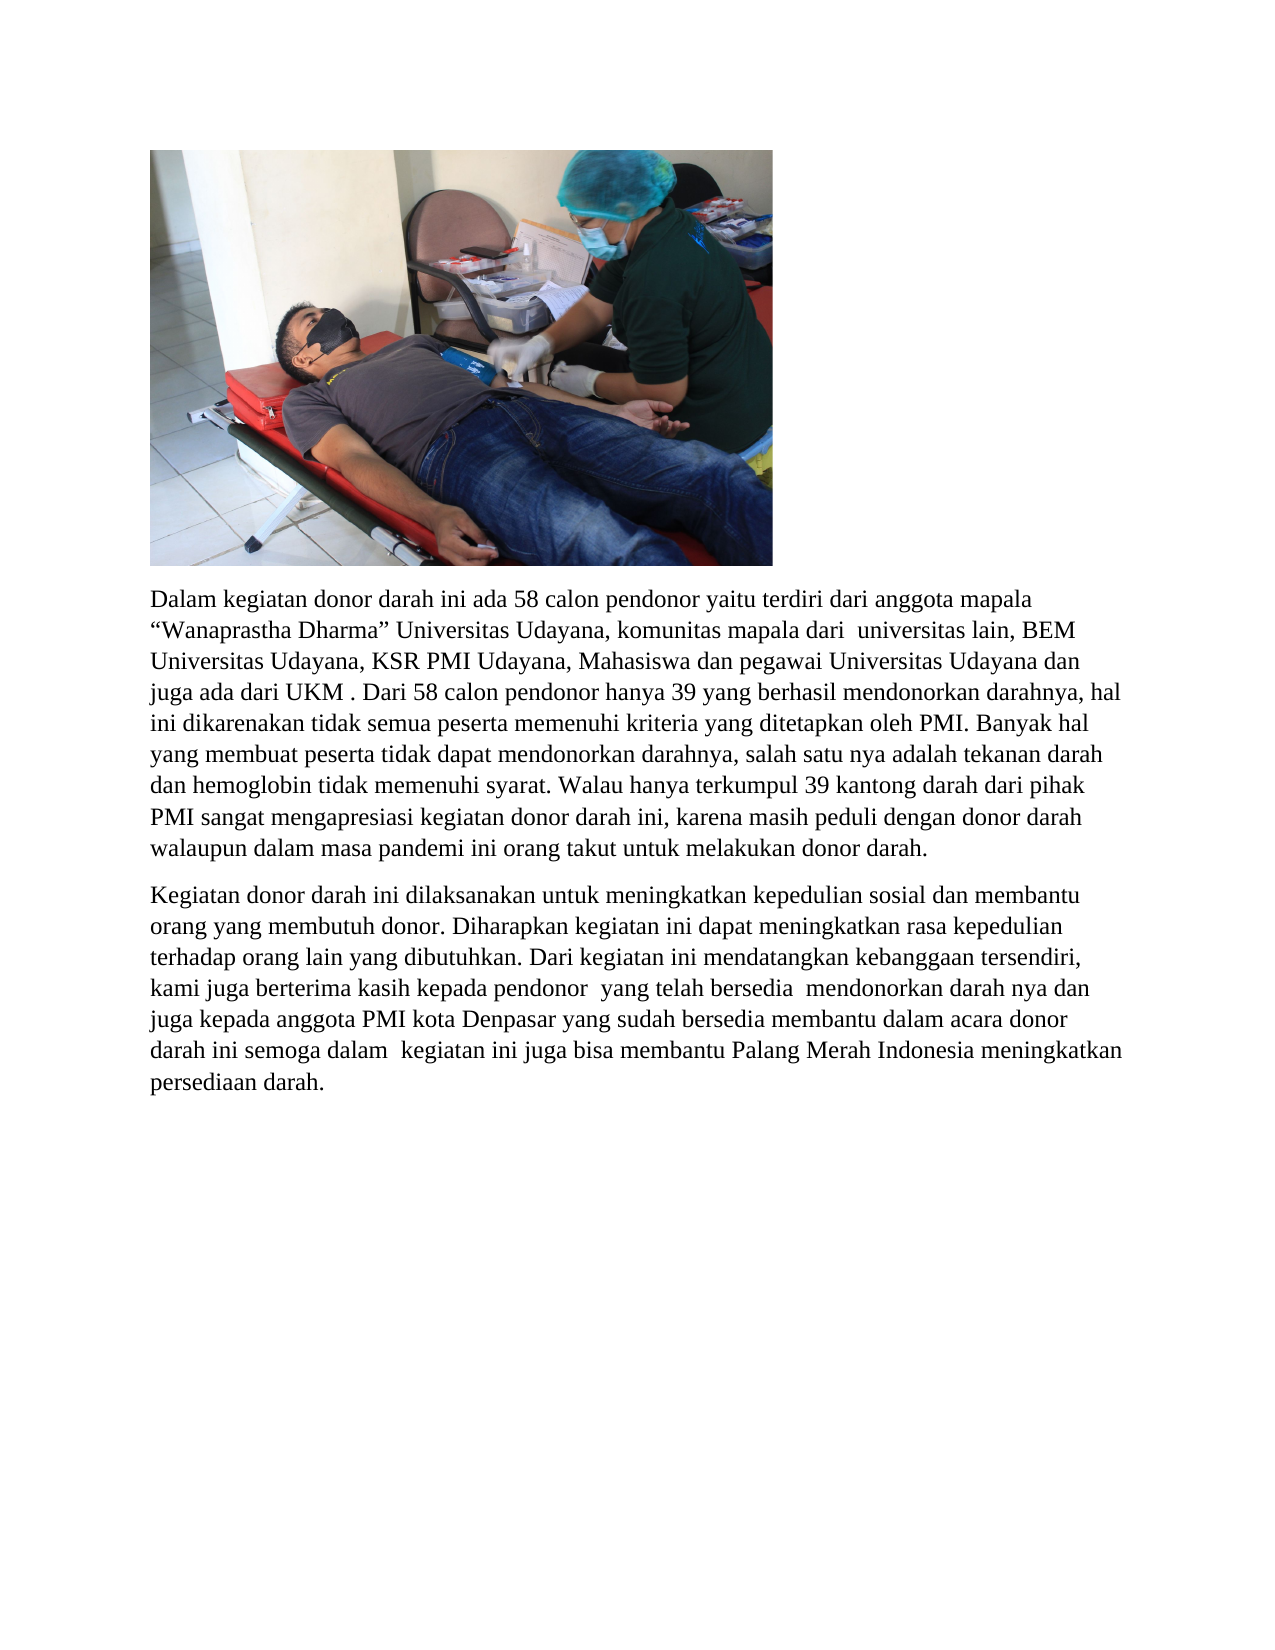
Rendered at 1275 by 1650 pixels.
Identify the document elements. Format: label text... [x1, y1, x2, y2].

text Kegiatan donor darah ini dilaksanakan untuk meningkatkan kepedulian sosial dan membantu orang yang membutuh donor. Diharapkan kegiatan ini dapat meningkatkan rasa kepedulian terhadap orang lain yang dibutuhkan. Dari kegiatan ini mendatangkan kebanggaan tersendiri, kami juga berterima kasih kepada pendonor yang telah bersedia mendonorkan darah nya dan juga kepada anggota PMI kota Denpasar yang sudah bersedia membantu dalam acara donor darah ini semoga dalam kegiatan ini juga bisa membantu Palang Merah Indonesia meningkatkan persediaan darah. [150, 880, 1125, 1095]
text Dalam kegiatan donor darah ini ada 58 calon pendonor yaitu terdiri dari anggota mapala “Wanaprastha Dharma” Universitas Udayana, komunitas mapala dari universitas lain, BEM Universitas Udayana, KSR PMI Udayana, Mahasiswa dan pegawai Universitas Udayana dan juga ada dari UKM . Dari 58 calon pendonor hanya 39 yang berhasil mendonorkan darahnya, hal ini dikarenakan tidak semua peserta memenuhi kriteria yang ditetapkan oleh PMI. Banyak hal yang membuat peserta tidak dapat mendonorkan darahnya, salah satu nya adalah tekanan darah dan hemoglobin tidak memenuhi syarat. Walau hanya terkumpul 39 kantong darah dari pihak PMI sangat mengapresiasi kegiatan donor darah ini, karena masih peduli dengan donor darah walaupun dalam masa pandemi ini orang takut untuk melakukan donor darah. [150, 584, 1125, 861]
picture [150, 150, 773, 566]
